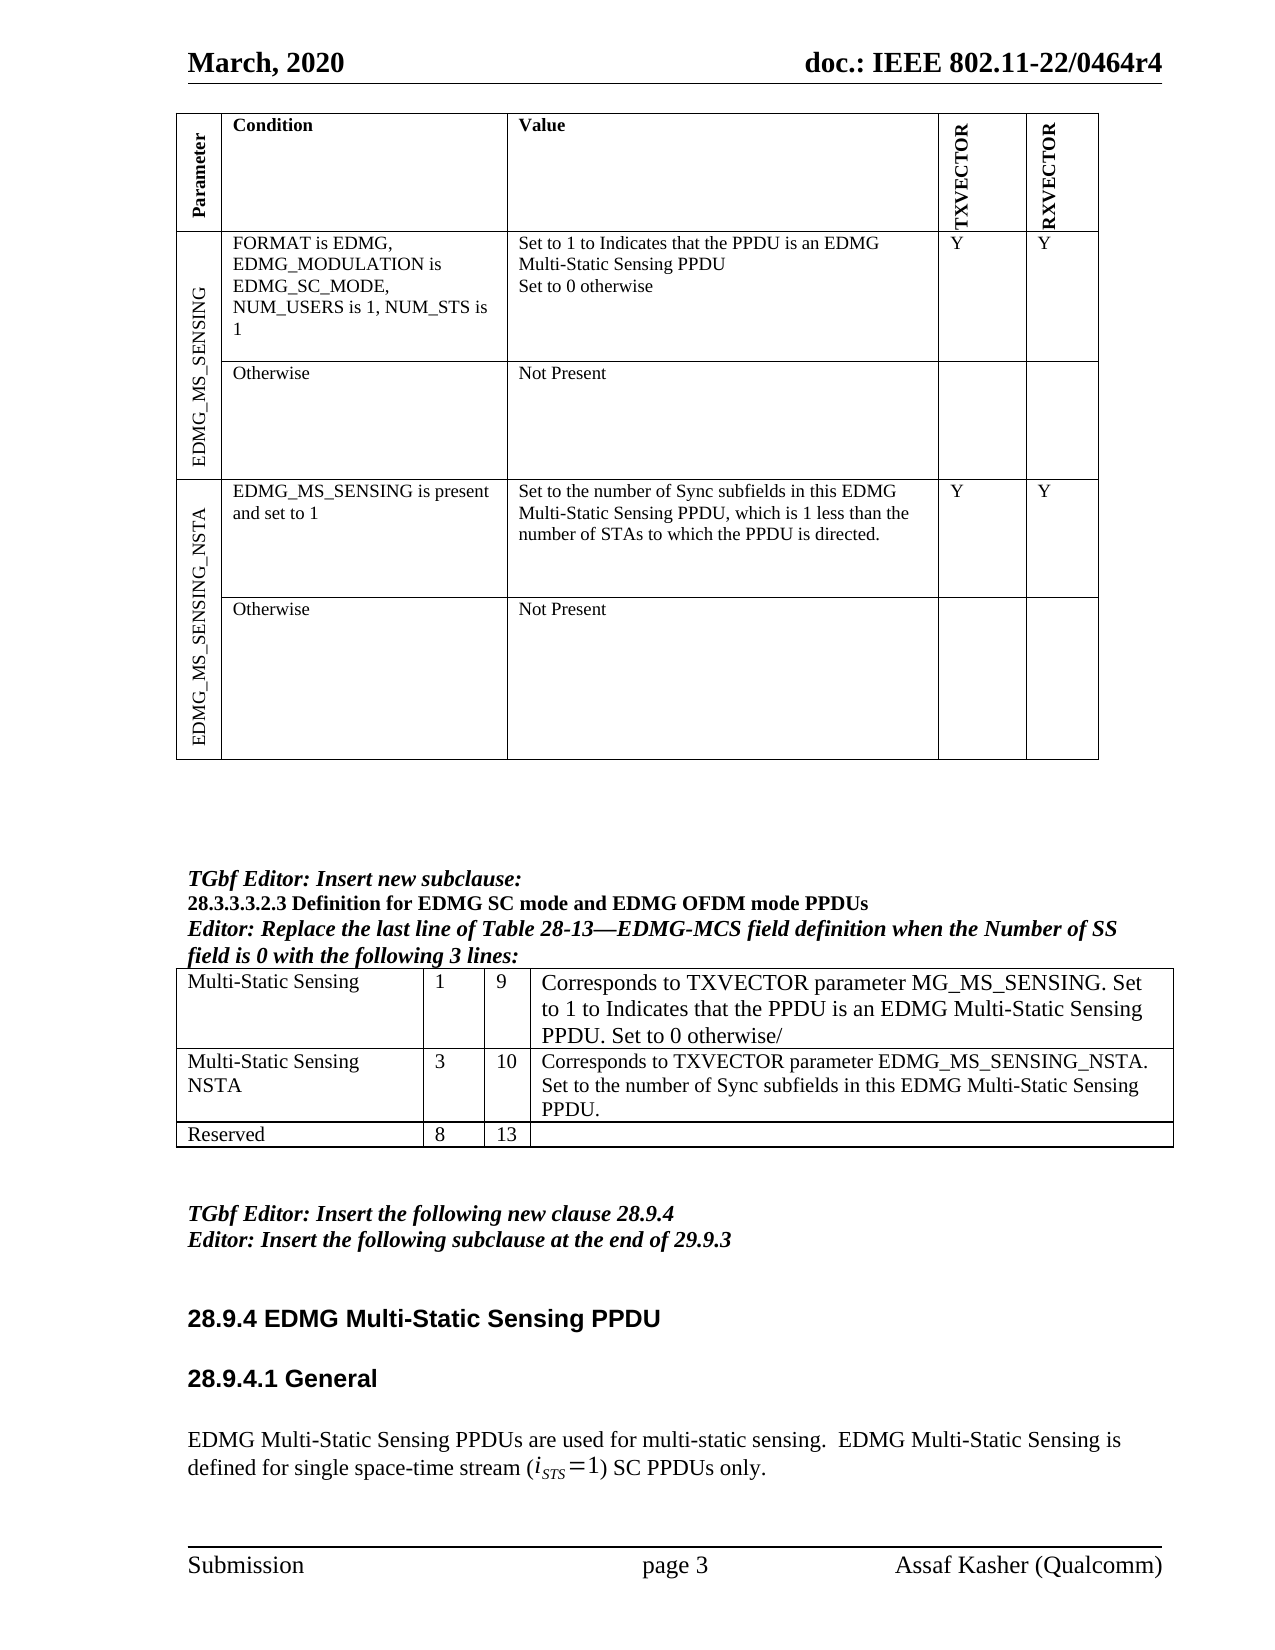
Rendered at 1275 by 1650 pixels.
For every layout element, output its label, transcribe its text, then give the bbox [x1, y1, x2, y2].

table_cell Reserved [177, 1123, 423, 1146]
table_cell EDMG_MS_SENSING_NSTA [177, 480, 221, 758]
table_header RXVECTOR [1027, 114, 1098, 231]
table_cell Y [939, 232, 1026, 361]
table_header Value [508, 114, 938, 231]
table_cell Not Present [508, 362, 938, 479]
text TGbf Editor: Insert new subclause: [187, 865, 1162, 891]
table_cell FORMAT is EDMG, EDMG_MODULATION is EDMG_SC_MODE, NUM_USERS is 1, NUM_STS is 1 [222, 232, 507, 361]
table_cell [939, 598, 1026, 758]
table_cell Set to 1 to Indicates that the PPDU is an EDMG Multi-Static Sensing PPDU Set to 0 otherwise [508, 232, 938, 361]
table_cell Otherwise [222, 598, 507, 758]
table_cell [1027, 598, 1098, 758]
table_cell 10 [485, 1049, 530, 1121]
text 28.3.3.3.2.3 Definition for EDMG SC mode and EDMG OFDM mode PPDUs [187, 891, 1162, 915]
table_cell Otherwise [222, 362, 507, 479]
table_header Parameter [177, 114, 221, 231]
table_header Multi-Static Sensing [177, 969, 423, 1048]
table_header Condition [222, 114, 507, 231]
subtitle 28.9.4 EDMG Multi-Static Sensing PPDU [187, 1304, 1162, 1333]
table_cell [531, 1123, 1173, 1146]
text TGbf Editor: Insert the following new clause 28.9.4 [187, 1200, 1162, 1227]
text Editor: Replace the last line of Table 28-13—EDMG-MCS field definition when the Number of SS field is 0 with the following 3 lines: [187, 915, 1162, 968]
table_header TXVECTOR [939, 114, 1026, 231]
table_header 9 [485, 969, 530, 1048]
table_cell Not Present [508, 598, 938, 758]
table_header 1 [424, 969, 484, 1048]
table_cell EDMG_MS_SENSING is present and set to 1 [222, 480, 507, 597]
table_cell Y [939, 480, 1026, 597]
table_cell [939, 362, 1026, 479]
table_cell EDMG_MS_SENSING [177, 232, 221, 479]
text Editor: Insert the following subclause at the end of 29.9.3 [187, 1227, 1162, 1253]
table_cell Corresponds to TXVECTOR parameter EDMG_MS_SENSING_NSTA. Set to the number of Sync subfields in this EDMG Multi-Static Sensing PPDU. [531, 1049, 1173, 1121]
table_cell [1027, 362, 1098, 479]
table_header Corresponds to TXVECTOR parameter MG_MS_SENSING. Set to 1 to Indicates that the PPDU is an EDMG Multi-Static Sensing PPDU. Set to 0 otherwise/ [531, 969, 1173, 1048]
text EDMG Multi-Static Sensing PPDUs are used for multi-static sensing. EDMG Multi-Static Sensing is defined for single space-time stream () SC PPDUs only. [187, 1426, 1162, 1483]
table_cell Y [1027, 232, 1098, 361]
table_cell 3 [424, 1049, 484, 1121]
subtitle 28.9.4.1 General [187, 1364, 1162, 1393]
table_cell 8 [424, 1123, 484, 1146]
table_cell Set to the number of Sync subfields in this EDMG Multi-Static Sensing PPDU, which is 1 less than the number of STAs to which the PPDU is directed. [508, 480, 938, 597]
table_cell Multi-Static Sensing NSTA [177, 1049, 423, 1121]
table_cell 13 [485, 1123, 530, 1146]
table_cell Y [1027, 480, 1098, 597]
